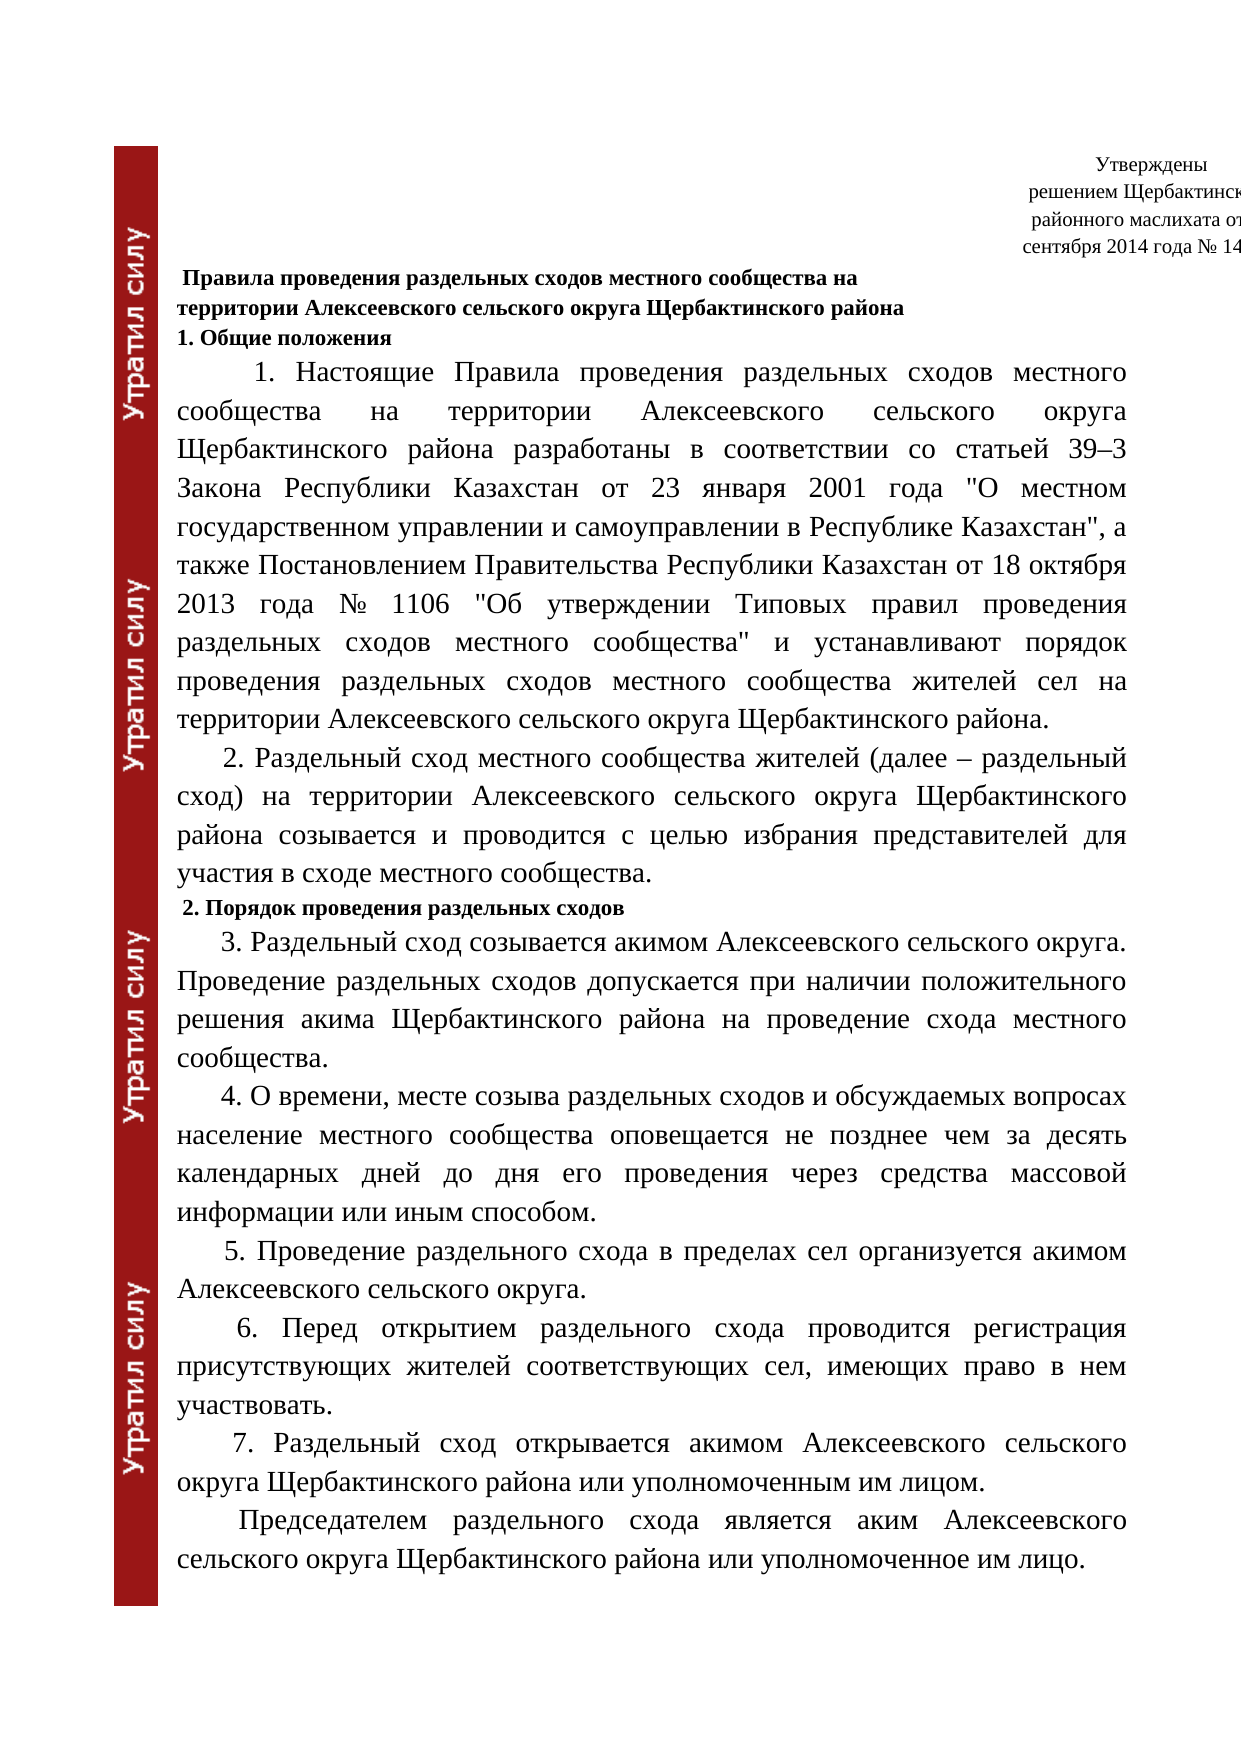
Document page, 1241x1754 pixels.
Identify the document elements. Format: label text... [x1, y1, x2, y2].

table_header [101, 150, 912, 264]
text 2. Раздельный сход местного сообщества жителей (далее – раздельный сход) на территории Алексеевского сельского округа Щербактинского района созывается и проводится с целью избрания представителей для участия в сходе местного сообщества. [112, 740, 1128, 889]
text 5. Проведение раздельного схода в пределах сел организуется акимом Алексеевского сельского округа. [112, 1233, 1128, 1305]
table_header Утверждены решением Щербактинского районного маслихата от 24 сентября 2014 года № 145/48 [912, 150, 1240, 264]
text Председателем раздельного схода является аким Алексеевского сельского округа Щербактинского района или уполномоченное им лицо. [112, 1502, 1128, 1574]
picture [114, 735, 158, 740]
picture [114, 920, 158, 924]
text 4. О времени, месте созыва раздельных сходов и обсуждаемых вопросах население местного сообщества оповещается не позднее чем за десять календарных дней до дня его проведения через средства массовой информации или иным способом. [112, 1078, 1128, 1228]
picture [114, 1497, 158, 1502]
picture [114, 1420, 158, 1425]
text 1. Настоящие Правила проведения раздельных сходов местного сообщества на территории Алексеевского сельского округа Щербактинского района разработаны в соответствии со статьей 39–3 Закона Республики Казахстан от 23 января 2001 года "О местном государственном управлении и самоуправлении в Республике Казахстан", а также Постановлением Правительства Республики Казахстан от 18 октября 2013 года № 1106 "Об утверждении Типовых правил проведения раздельных сходов местного сообщества" и устанавливают порядок проведения раздельных сходов местного сообщества жителей сел на территории Алексеевского сельского округа Щербактинского района. [112, 354, 1128, 735]
picture [114, 1228, 158, 1233]
picture [114, 1073, 158, 1078]
text 6. Перед открытием раздельного схода проводится регистрация присутствующих жителей соответствующих сел, имеющих право в нем участвовать. [112, 1310, 1128, 1420]
text 2. Порядок проведения раздельных сходов [112, 894, 1128, 920]
text Правила проведения раздельных сходов местного сообщества на территории Алексеевского сельского округа Щербактинского района 1. Общие положения [112, 264, 1128, 351]
text 7. Раздельный сход открывается акимом Алексеевского сельского округа Щербактинского района или уполномоченным им лицом. [112, 1425, 1128, 1497]
text 3. Раздельный сход созывается акимом Алексеевского сельского округа. Проведение раздельных сходов допускается при наличии положительного решения акима Щербактинского района на проведение схода местного сообщества. [112, 924, 1128, 1073]
picture [114, 1305, 158, 1310]
picture [114, 1574, 158, 1606]
picture [114, 146, 158, 150]
picture [114, 889, 158, 894]
